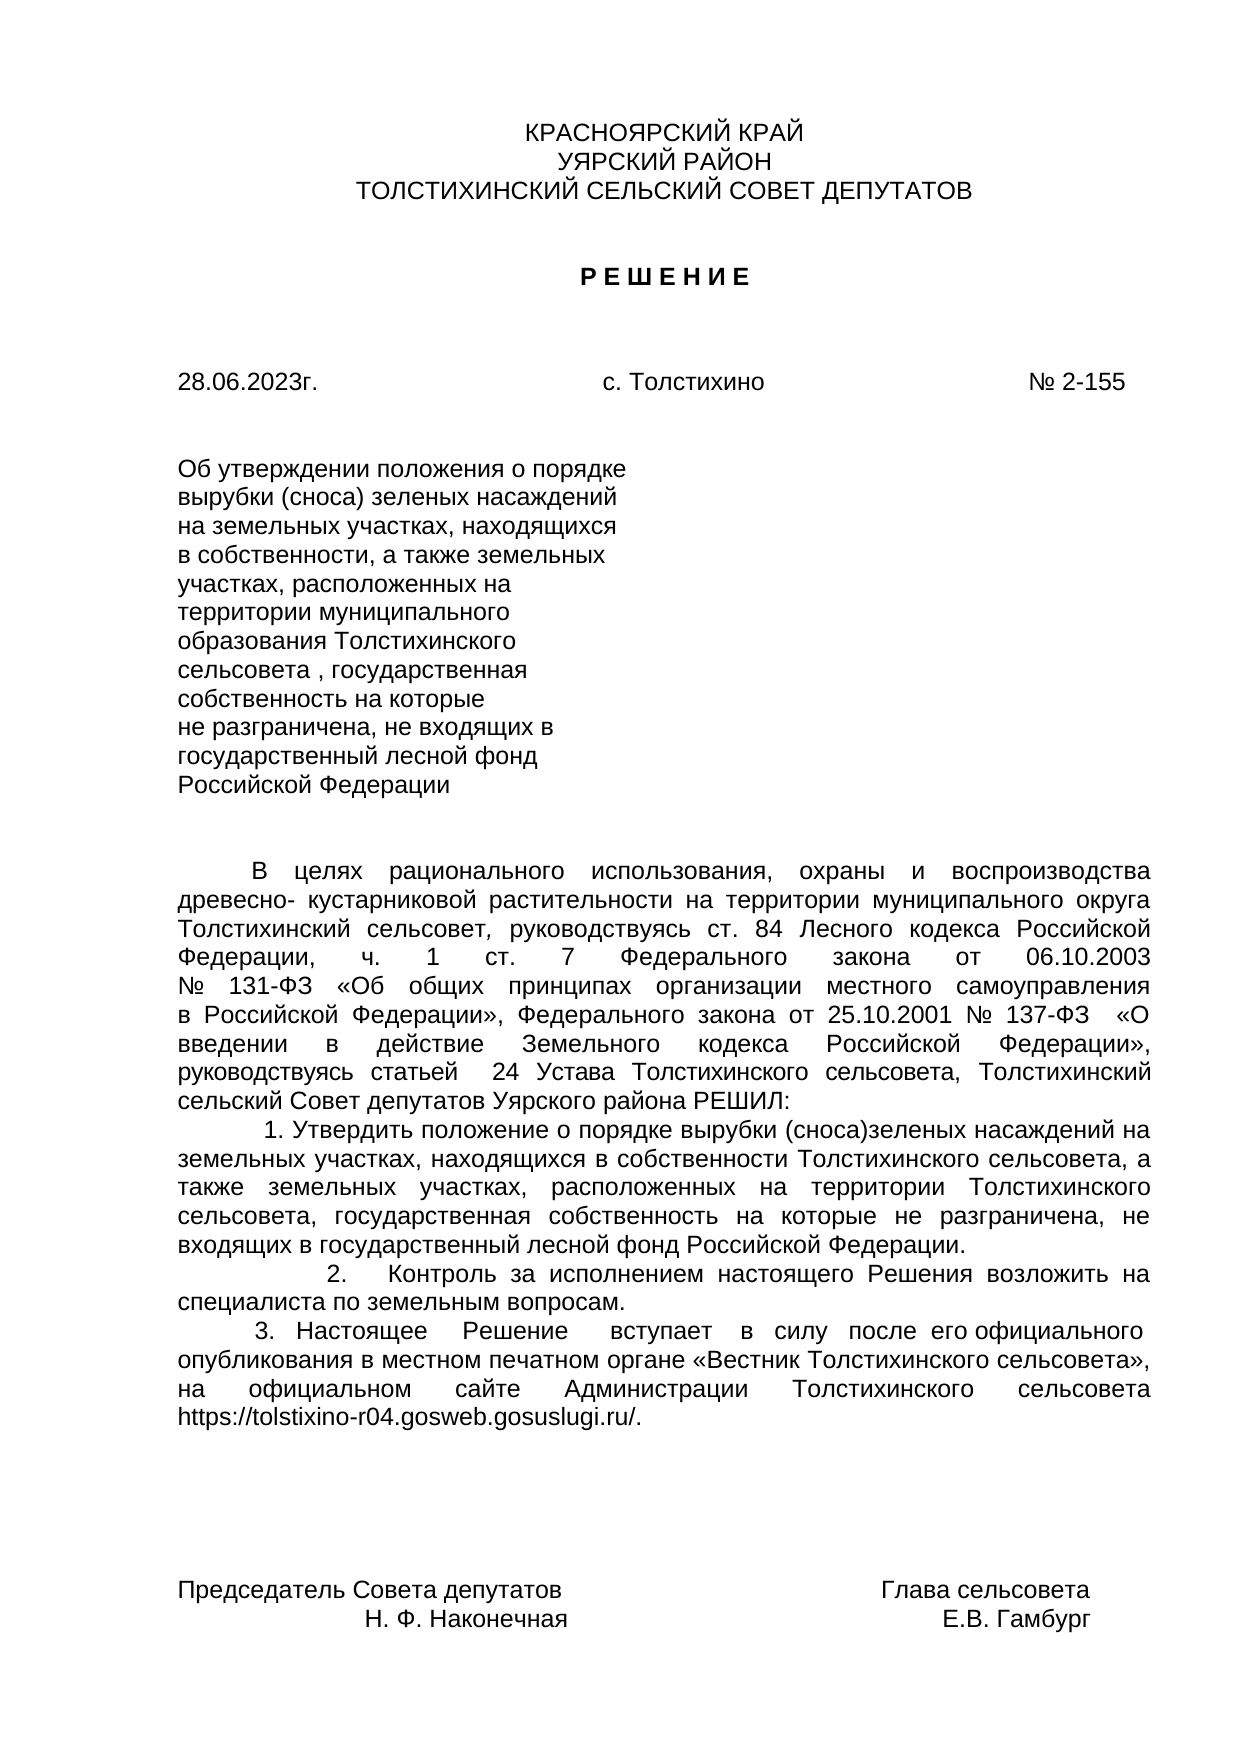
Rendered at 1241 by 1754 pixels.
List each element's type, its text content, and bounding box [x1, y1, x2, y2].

text 2. Контроль за исполнением настоящего Решения возложить на специалиста по земельным вопросам. [177, 1258, 1152, 1316]
text 28.06.2023г. с. Толстихино № 2-155 [177, 367, 1152, 396]
text ТОЛСТИХИНСКИЙ СЕЛЬСКИЙ СОВЕТ ДЕПУТАТОВ [177, 176, 1152, 204]
text УЯРСКИЙ РАЙОН [177, 147, 1152, 176]
text КРАСНОЯРСКИЙ КРАЙ [177, 118, 1152, 147]
text Председатель Совета депутатов Глава сельсовета [177, 1575, 1152, 1603]
text Об утверждении положения о порядке вырубки (сноса) зеленых насаждений на земельных участках, находящихся в собственности, а также земельных участках, расположенных на территории муниципального образования Толстихинского сельсовета , государственная собственность на которые не разграничена, не входящих в государственный лесной фонд Российской Федерации [177, 453, 635, 798]
text опубликования в местном печатном органе «Вестник Толстихинского сельсовета», на официальном сайте Администрации Толстихинского сельсовета https://tolstixino-r04.gosweb.gosuslugi.ru/. [177, 1345, 1152, 1431]
text В целях рационального использования, охраны и воспроизводства древесно- кустарниковой растительности на территории муниципального округа Толстихинский сельсовет, руководствуясь ст. 84 Лесного кодекса Российской Федерации, ч. 1 ст. 7 Федерального закона от 06.10.2003 № 131-ФЗ «Об общих принципах организации местного самоуправления в Российской Федерации», Федерального закона от 25.10.2001 № 137-ФЗ «О введении в действие Земельного кодекса Российской Федерации», руководствуясь статьей 24 Устава Толстихинского сельсовета, Толстихинский сельский Совет депутатов Уярского района РЕШИЛ: [177, 856, 1152, 1115]
text Н. Ф. Наконечная Е.В. Гамбург [177, 1603, 1152, 1632]
text Р Е Ш Е Н И Е [177, 262, 1152, 291]
text 3. Настоящее Решение вступает в силу после его официального [233, 1316, 1152, 1345]
text 1. Утвердить положение о порядке вырубки (сноса)зеленых насаждений на земельных участках, находящихся в собственности Толстихинского сельсовета, а также земельных участках, расположенных на территории Толстихинского сельсовета, государственная собственность на которые не разграничена, не входящих в государственный лесной фонд Российской Федерации. [177, 1115, 1152, 1258]
